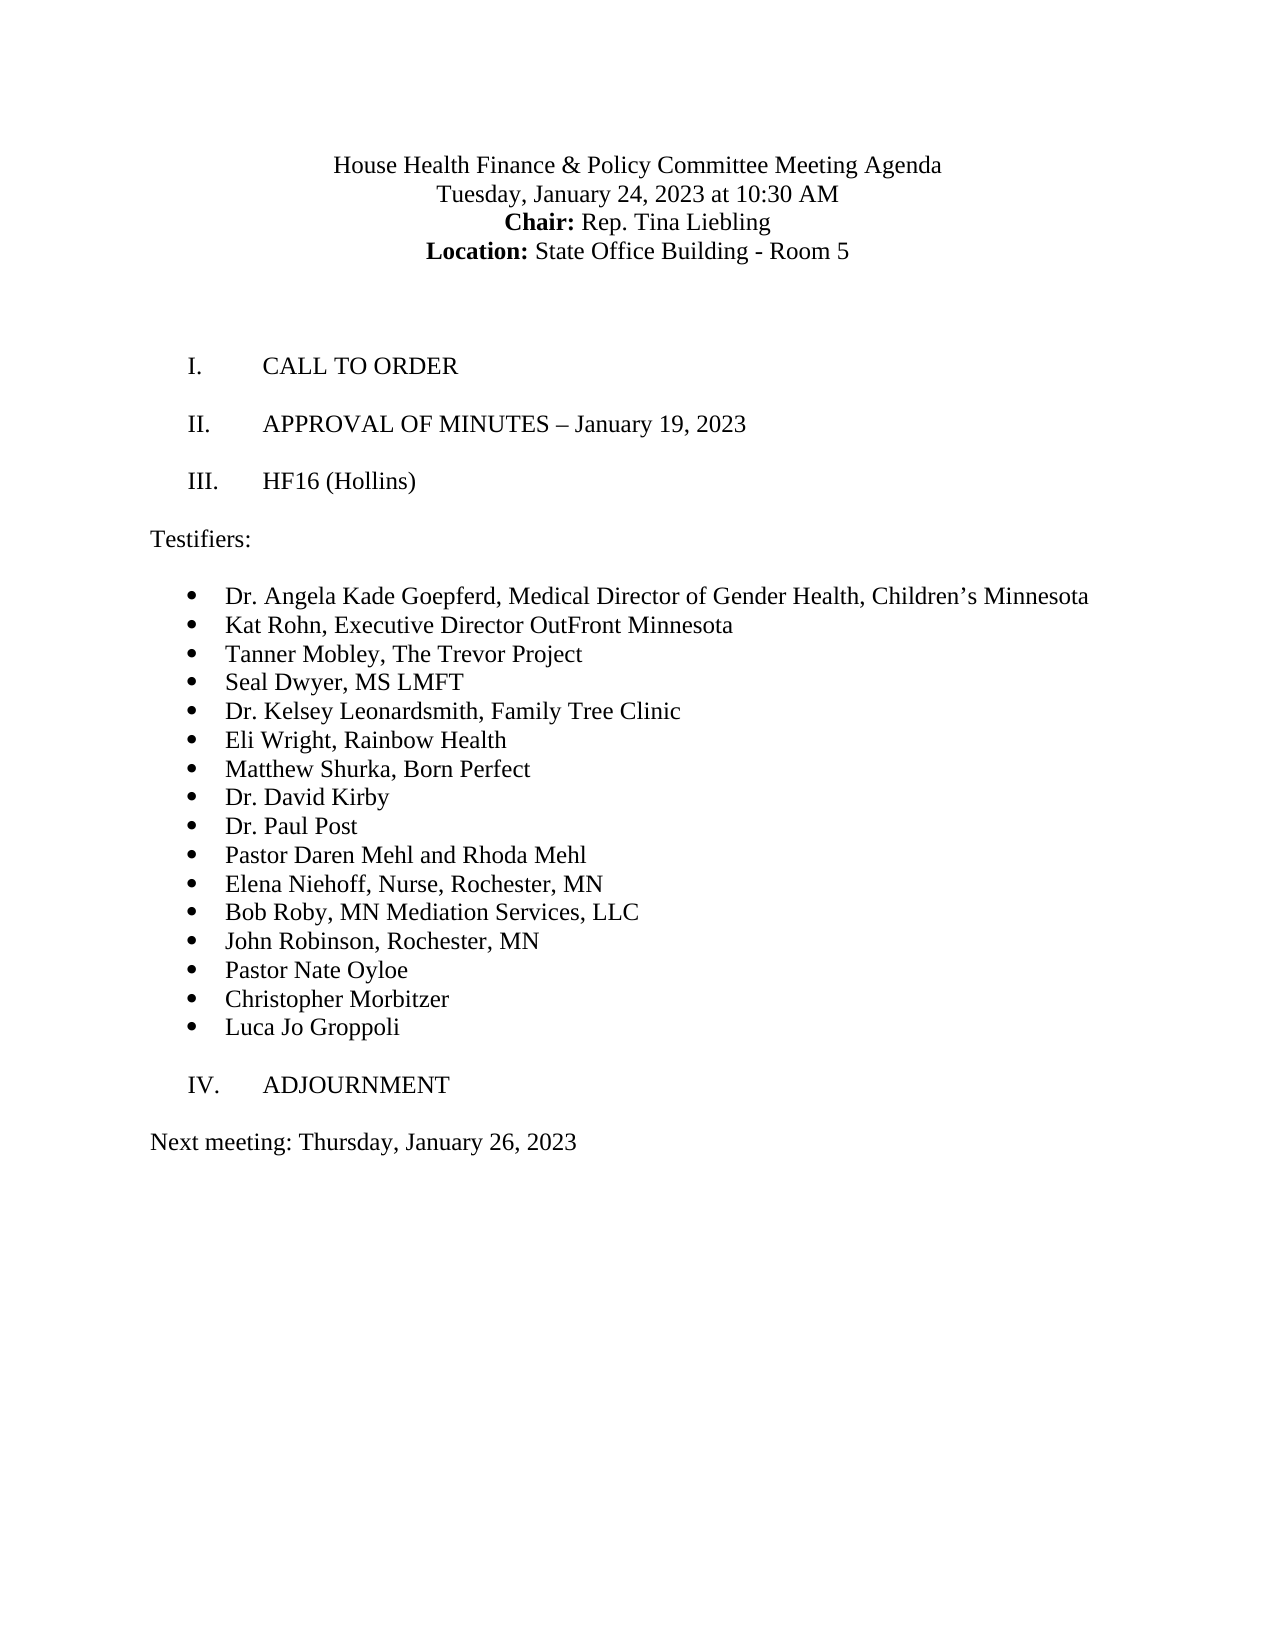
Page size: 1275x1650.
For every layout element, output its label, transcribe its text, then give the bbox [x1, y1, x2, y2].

list Bob Roby, MN Mediation Services, LLC [187, 897, 1125, 926]
list Tanner Mobley, The Trevor Project [187, 639, 1125, 667]
list Pastor Nate Oyloe [187, 955, 1125, 984]
list ADJOURNMENT [187, 1070, 1125, 1099]
list Dr. Kelsey Leonardsmith, Family Tree Clinic [187, 696, 1125, 725]
list APPROVAL OF MINUTES – January 19, 2023 [187, 409, 1125, 437]
text Testifiers: [150, 524, 1125, 581]
text Chair: Rep. Tina Liebling Location: State Office Building - Room 5 [150, 207, 1125, 322]
list Kat Rohn, Executive Director OutFront Minnesota [187, 610, 1125, 639]
list CALL TO ORDER [187, 351, 1125, 380]
list Seal Dwyer, MS LMFT [187, 667, 1125, 696]
list John Robinson, Rochester, MN [187, 926, 1125, 955]
list Eli Wright, Rainbow Health [187, 725, 1125, 754]
list Dr. Angela Kade Goepferd, Medical Director of Gender Health, Children’s Minnesota [187, 581, 1125, 610]
text Next meeting: Thursday, January 26, 2023 [150, 1127, 1125, 1156]
list Luca Jo Groppoli [187, 1012, 1125, 1041]
list HF16 (Hollins) [187, 466, 1125, 495]
list Christopher Morbitzer [187, 984, 1125, 1012]
list Dr. Paul Post [187, 811, 1125, 840]
list Pastor Daren Mehl and Rhoda Mehl [187, 840, 1125, 869]
list Matthew Shurka, Born Perfect [187, 754, 1125, 782]
list Dr. David Kirby [187, 782, 1125, 811]
text House Health Finance & Policy Committee Meeting Agenda [150, 150, 1125, 179]
text Tuesday, January 24, 2023 at 10:30 AM [150, 179, 1125, 207]
list Elena Niehoff, Nurse, Rochester, MN [187, 869, 1125, 897]
